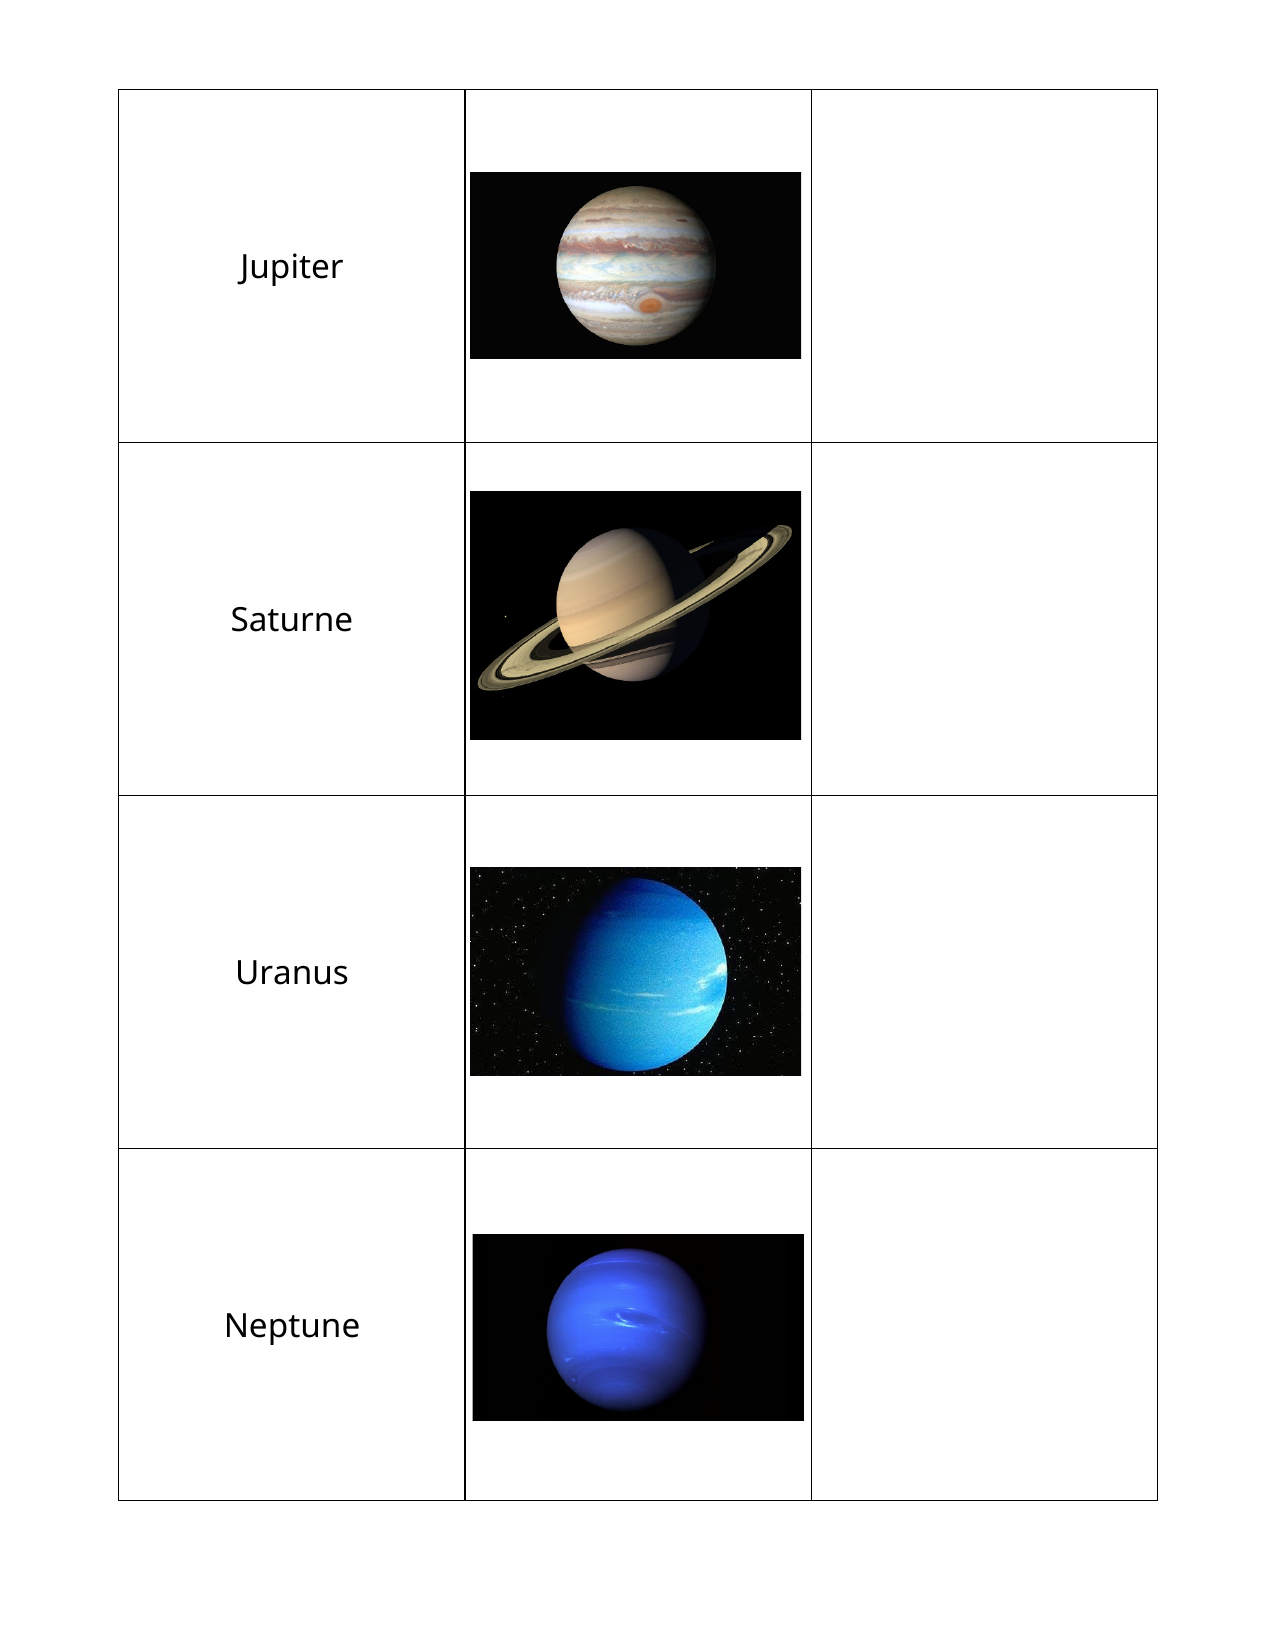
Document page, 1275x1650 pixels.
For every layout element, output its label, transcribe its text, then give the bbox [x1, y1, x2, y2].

table_cell [812, 1149, 1157, 1500]
table_cell [466, 443, 811, 794]
table_cell Uranus [119, 796, 464, 1147]
table_cell [812, 443, 1157, 794]
table_cell [466, 1149, 811, 1500]
table_cell [466, 90, 811, 442]
picture [470, 172, 802, 359]
table_cell [812, 796, 1157, 1147]
picture [472, 1234, 804, 1421]
table_cell [466, 796, 811, 1147]
picture [470, 491, 802, 740]
picture [470, 867, 802, 1076]
table_cell Jupiter [119, 90, 464, 442]
table_cell Saturne [119, 443, 464, 794]
table_cell [812, 90, 1157, 442]
table_cell Neptune [119, 1149, 464, 1500]
